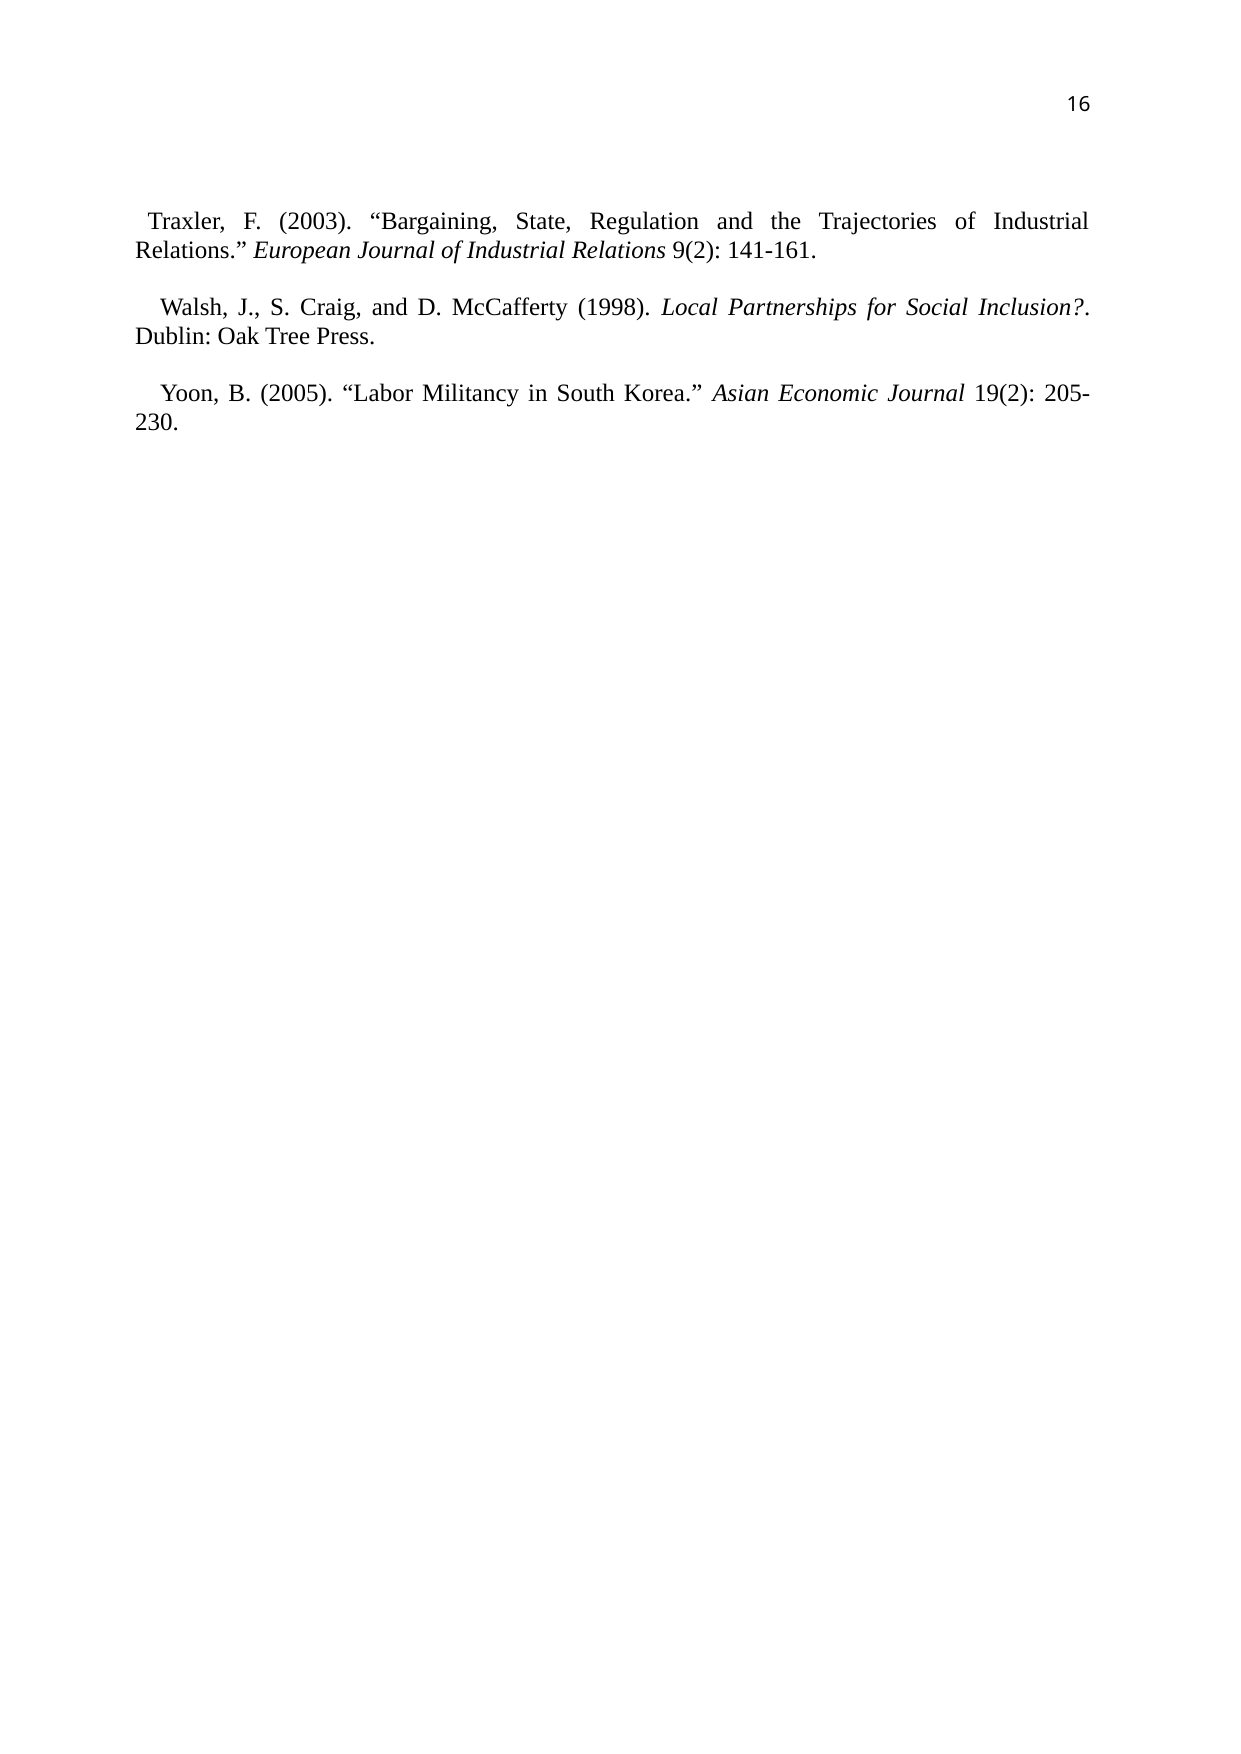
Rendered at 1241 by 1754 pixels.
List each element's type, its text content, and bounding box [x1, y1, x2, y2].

text Traxler, F. (2003). “Bargaining, State, Regulation and the Trajectories of Industrial Relations.” European Journal of Industrial Relations 9(2): 141-161. [135, 206, 1090, 263]
list Walsh, J., S. Craig, and D. McCafferty (1998). Local Partnerships for Social Inclusion?. Dublin: Oak Tree Press. [135, 292, 1090, 350]
list Yoon, B. (2005). “Labor Militancy in South Korea.” Asian Economic Journal 19(2): 205-230. [135, 378, 1090, 436]
